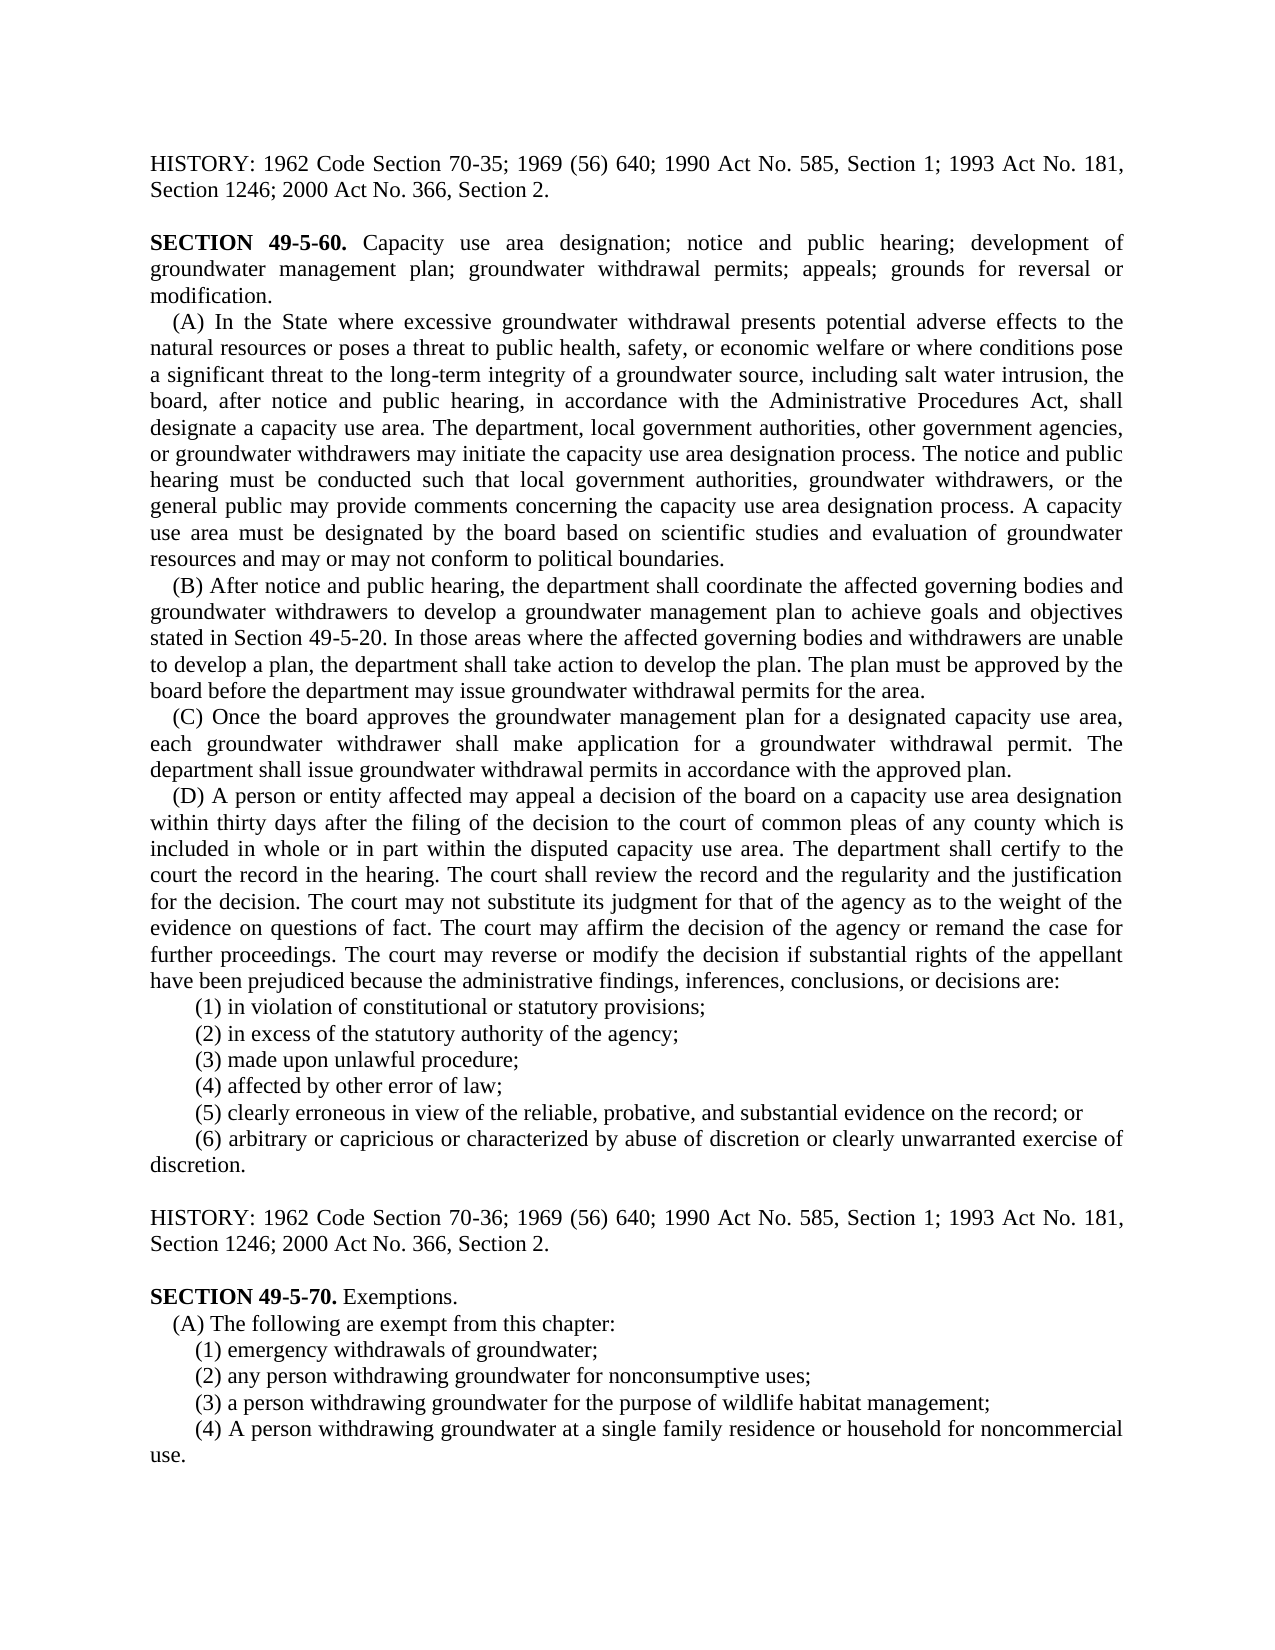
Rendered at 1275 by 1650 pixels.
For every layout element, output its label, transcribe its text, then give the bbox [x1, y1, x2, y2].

text (6) arbitrary or capricious or characterized by abuse of discretion or clearly unwarranted exercise of discretion. [150, 1125, 1125, 1178]
text (B) After notice and public hearing, the department shall coordinate the affected governing bodies and groundwater withdrawers to develop a groundwater management plan to achieve goals and objectives stated in Section 49-5-20. In those areas where the affected governing bodies and withdrawers are unable to develop a plan, the department shall take action to develop the plan. The plan must be approved by the board before the department may issue groundwater withdrawal permits for the area. [150, 572, 1125, 703]
text (2) any person withdrawing groundwater for nonconsumptive uses; [150, 1362, 1125, 1389]
text SECTION 49-5-70. Exemptions. [150, 1283, 1125, 1309]
text (1) in violation of constitutional or statutory provisions; [150, 993, 1125, 1020]
text (4) affected by other error of law; [150, 1072, 1125, 1099]
text (A) In the State where excessive groundwater withdrawal presents potential adverse effects to the natural resources or poses a threat to public health, safety, or economic welfare or where conditions pose a significant threat to the long-term integrity of a groundwater source, including salt water intrusion, the board, after notice and public hearing, in accordance with the Administrative Procedures Act, shall designate a capacity use area. The department, local government authorities, other government agencies, or groundwater withdrawers may initiate the capacity use area designation process. The notice and public hearing must be conducted such that local government authorities, groundwater withdrawers, or the general public may provide comments concerning the capacity use area designation process. A capacity use area must be designated by the board based on scientific studies and evaluation of groundwater resources and may or may not conform to political boundaries. [150, 308, 1125, 572]
text (3) a person withdrawing groundwater for the purpose of wildlife habitat management; [150, 1389, 1125, 1415]
text (3) made upon unlawful procedure; [150, 1046, 1125, 1072]
text (2) in excess of the statutory authority of the agency; [150, 1020, 1125, 1046]
text (5) clearly erroneous in view of the reliable, probative, and substantial evidence on the record; or [150, 1099, 1125, 1125]
text (D) A person or entity affected may appeal a decision of the board on a capacity use area designation within thirty days after the filing of the decision to the court of common pleas of any county which is included in whole or in part within the disputed capacity use area. The department shall certify to the court the record in the hearing. The court shall review the record and the regularity and the justification for the decision. The court may not substitute its judgment for that of the agency as to the weight of the evidence on questions of fact. The court may affirm the decision of the agency or remand the case for further proceedings. The court may reverse or modify the decision if substantial rights of the appellant have been prejudiced because the administrative findings, inferences, conclusions, or decisions are: [150, 782, 1125, 993]
text (4) A person withdrawing groundwater at a single family residence or household for noncommercial use. [150, 1415, 1125, 1468]
text HISTORY: 1962 Code Section 70-35; 1969 (56) 640; 1990 Act No. 585, Section 1; 1993 Act No. 181, Section 1246; 2000 Act No. 366, Section 2. [150, 150, 1125, 203]
text (A) The following are exempt from this chapter: [150, 1309, 1125, 1336]
text HISTORY: 1962 Code Section 70-36; 1969 (56) 640; 1990 Act No. 585, Section 1; 1993 Act No. 181, Section 1246; 2000 Act No. 366, Section 2. [150, 1204, 1125, 1257]
text SECTION 49-5-60. Capacity use area designation; notice and public hearing; development of groundwater management plan; groundwater withdrawal permits; appeals; grounds for reversal or modification. [150, 229, 1125, 308]
text (C) Once the board approves the groundwater management plan for a designated capacity use area, each groundwater withdrawer shall make application for a groundwater withdrawal permit. The department shall issue groundwater withdrawal permits in accordance with the approved plan. [150, 703, 1125, 782]
text (1) emergency withdrawals of groundwater; [150, 1336, 1125, 1362]
